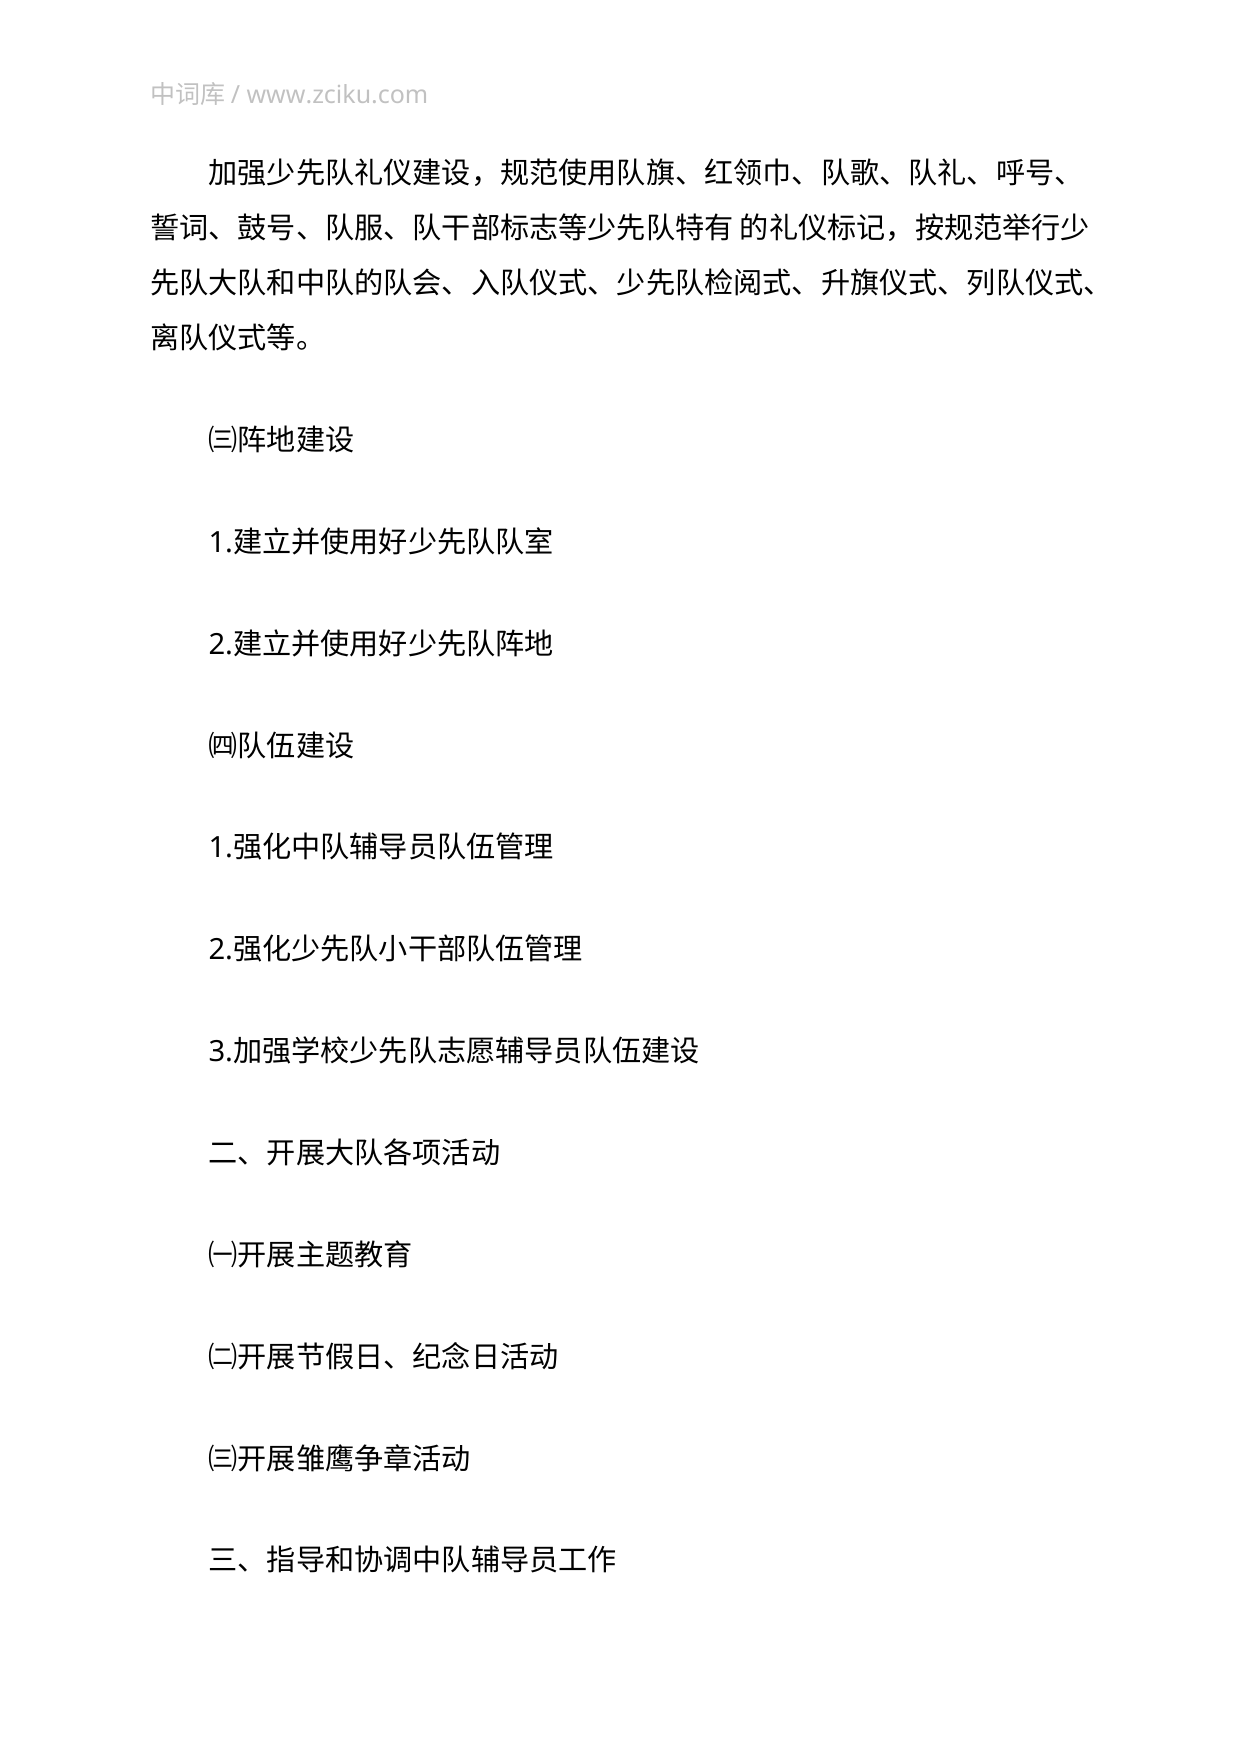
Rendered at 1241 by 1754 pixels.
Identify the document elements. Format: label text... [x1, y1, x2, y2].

text 2.强化少先队小干部队伍管理 [150, 926, 1090, 968]
text 加强少先队礼仪建设，规范使用队旗、红领巾、队歌、队礼、呼号、誓词、鼓号、队服、队干部标志等少先队特有 的礼仪标记，按规范举行少先队大队和中队的队会、入队仪式、少先队检阅式、升旗仪式、列队仪式、离队仪式等。 [150, 150, 1090, 357]
text 二、开展大队各项活动 [150, 1130, 1090, 1172]
text 2.建立并使用好少先队阵地 [150, 620, 1090, 663]
text 1.强化中队辅导员队伍管理 [150, 824, 1090, 866]
text ㈢阵地建设 [150, 416, 1090, 459]
text 3.加强学校少先队志愿辅导员队伍建设 [150, 1028, 1090, 1070]
text 1.建立并使用好少先队队室 [150, 518, 1090, 561]
text ㈠开展主题教育 [150, 1232, 1090, 1274]
text ㈢开展雏鹰争章活动 [150, 1435, 1090, 1477]
text ㈡开展节假日、纪念日活动 [150, 1333, 1090, 1376]
text 三、指导和协调中队辅导员工作 [150, 1537, 1090, 1579]
text ㈣队伍建设 [150, 722, 1090, 764]
